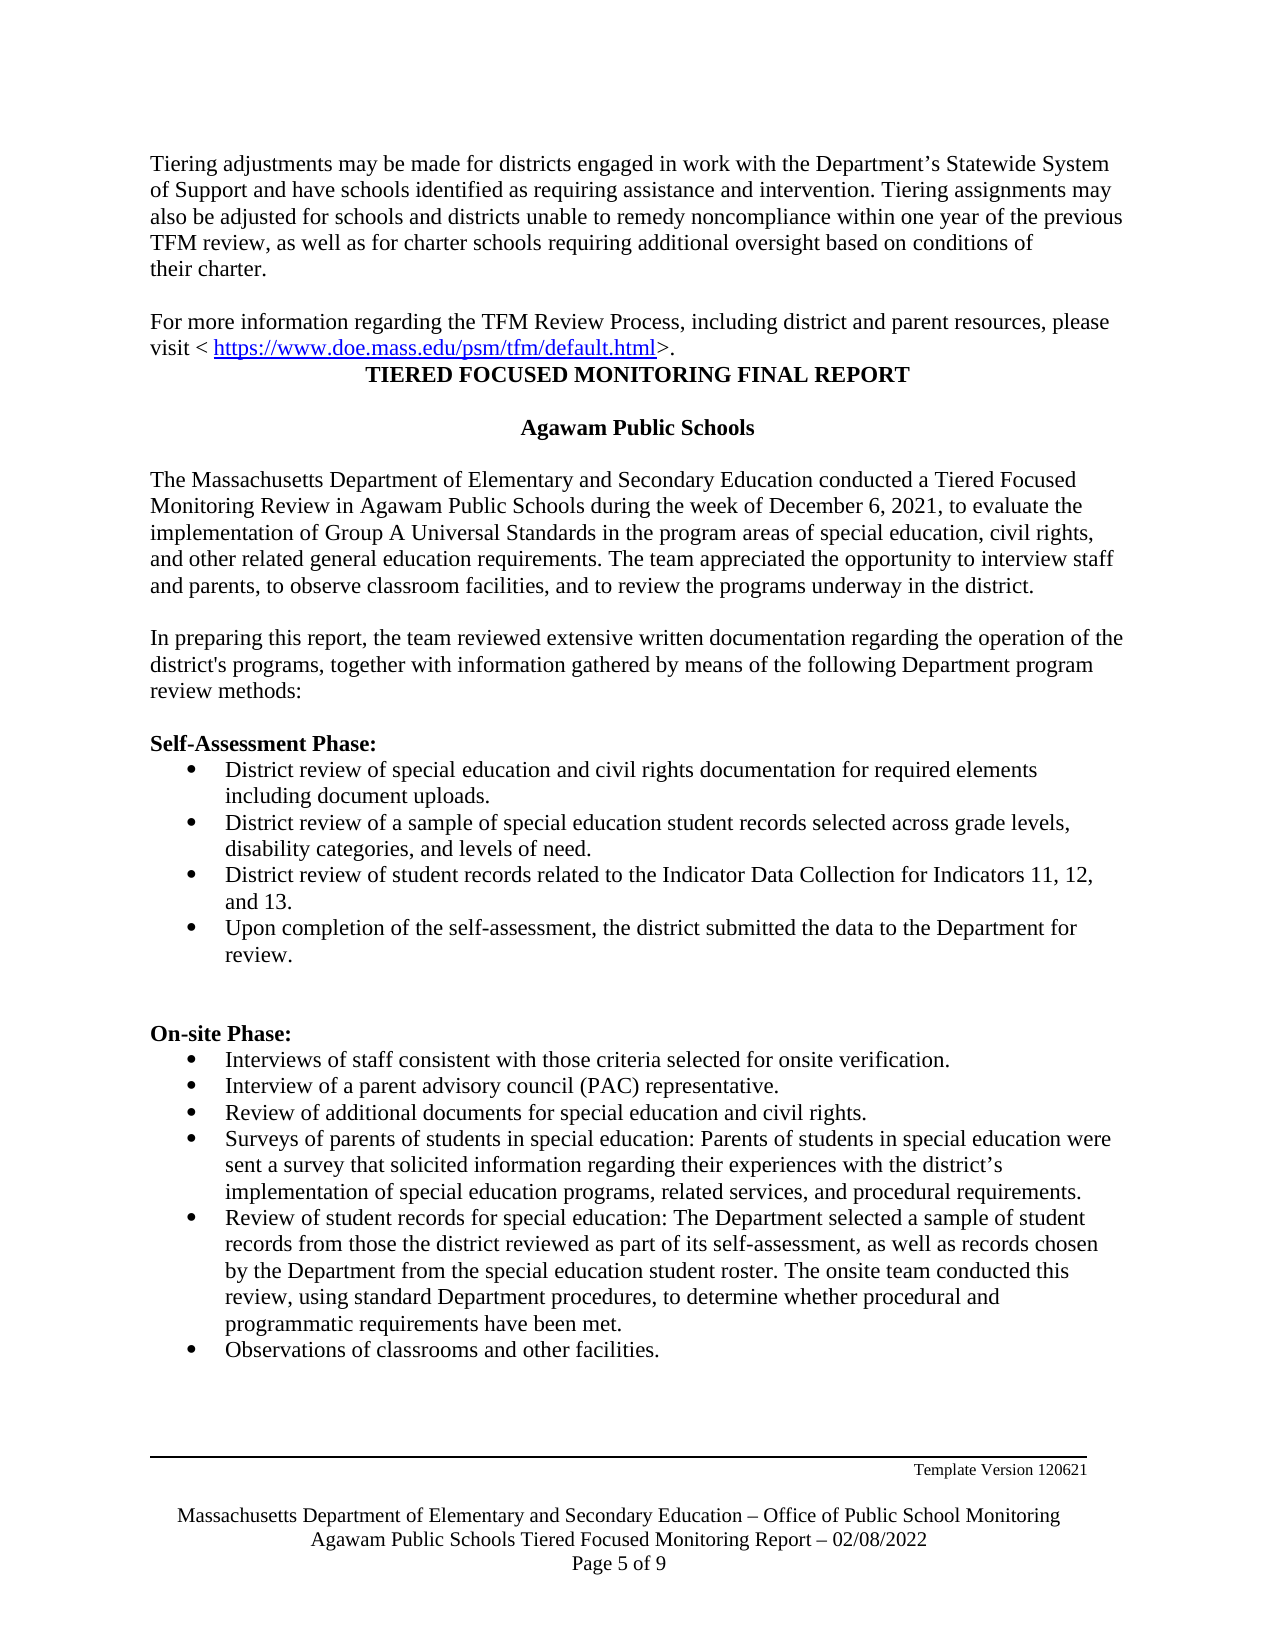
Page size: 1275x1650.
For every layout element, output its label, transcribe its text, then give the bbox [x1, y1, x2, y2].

text On-site Phase: [150, 1020, 1125, 1046]
list Surveys of parents of students in special education: Parents of students in special education were sent a survey that solicited information regarding their experiences with the district’s implementation of special education programs, related services, and procedural requirements. [187, 1125, 1125, 1204]
text In preparing this report, the team reviewed extensive written documentation regarding the operation of the district's programs, together with information gathered by means of the following Department program review methods: [150, 624, 1125, 703]
text For more information regarding the TFM Review Process, including district and parent resources, please visit < https://www.doe.mass.edu/psm/tfm/default.html>. [150, 308, 1125, 361]
list Interview of a parent advisory council (PAC) representative. [187, 1072, 1125, 1099]
list Interviews of staff consistent with those criteria selected for onsite verification. [187, 1046, 1125, 1072]
list Review of student records for special education: The Department selected a sample of student records from those the district reviewed as part of its self-assessment, as well as records chosen by the Department from the special education student roster. The onsite team conducted this review, using standard Department procedures, to determine whether procedural and programmatic requirements have been met. [187, 1204, 1125, 1336]
subtitle TIERED FOCUSED MONITORING FINAL REPORT [150, 361, 1125, 387]
list District review of a sample of special education student records selected across grade levels, disability categories, and levels of need. [187, 809, 1125, 862]
list Upon completion of the self-assessment, the district submitted the data to the Department for review. [187, 914, 1125, 967]
text The Massachusetts Department of Elementary and Secondary Education conducted a Tiered Focused Monitoring Review in Agawam Public Schools during the week of December 6, 2021, to evaluate the implementation of Group A Universal Standards in the program areas of special education, civil rights, and other related general education requirements. The team appreciated the opportunity to interview staff and parents, to observe classroom facilities, and to review the programs underway in the district. [150, 466, 1125, 598]
text Agawam Public Schools [150, 413, 1125, 440]
text Tiering adjustments may be made for districts engaged in work with the Department’s Statewide System of Support and have schools identified as requiring assistance and intervention. Tiering assignments may also be adjusted for schools and districts unable to remedy noncompliance within one year of the previous TFM review, as well as for charter schools requiring additional oversight based on conditions of their charter. [150, 150, 1125, 282]
list Observations of classrooms and other facilities. [187, 1336, 1125, 1362]
list District review of student records related to the Indicator Data Collection for Indicators 11, 12, and 13. [187, 862, 1125, 914]
text Self-Assessment Phase: [150, 730, 1125, 756]
list Review of additional documents for special education and civil rights. [187, 1099, 1125, 1125]
list District review of special education and civil rights documentation for required elements including document uploads. [187, 756, 1125, 809]
